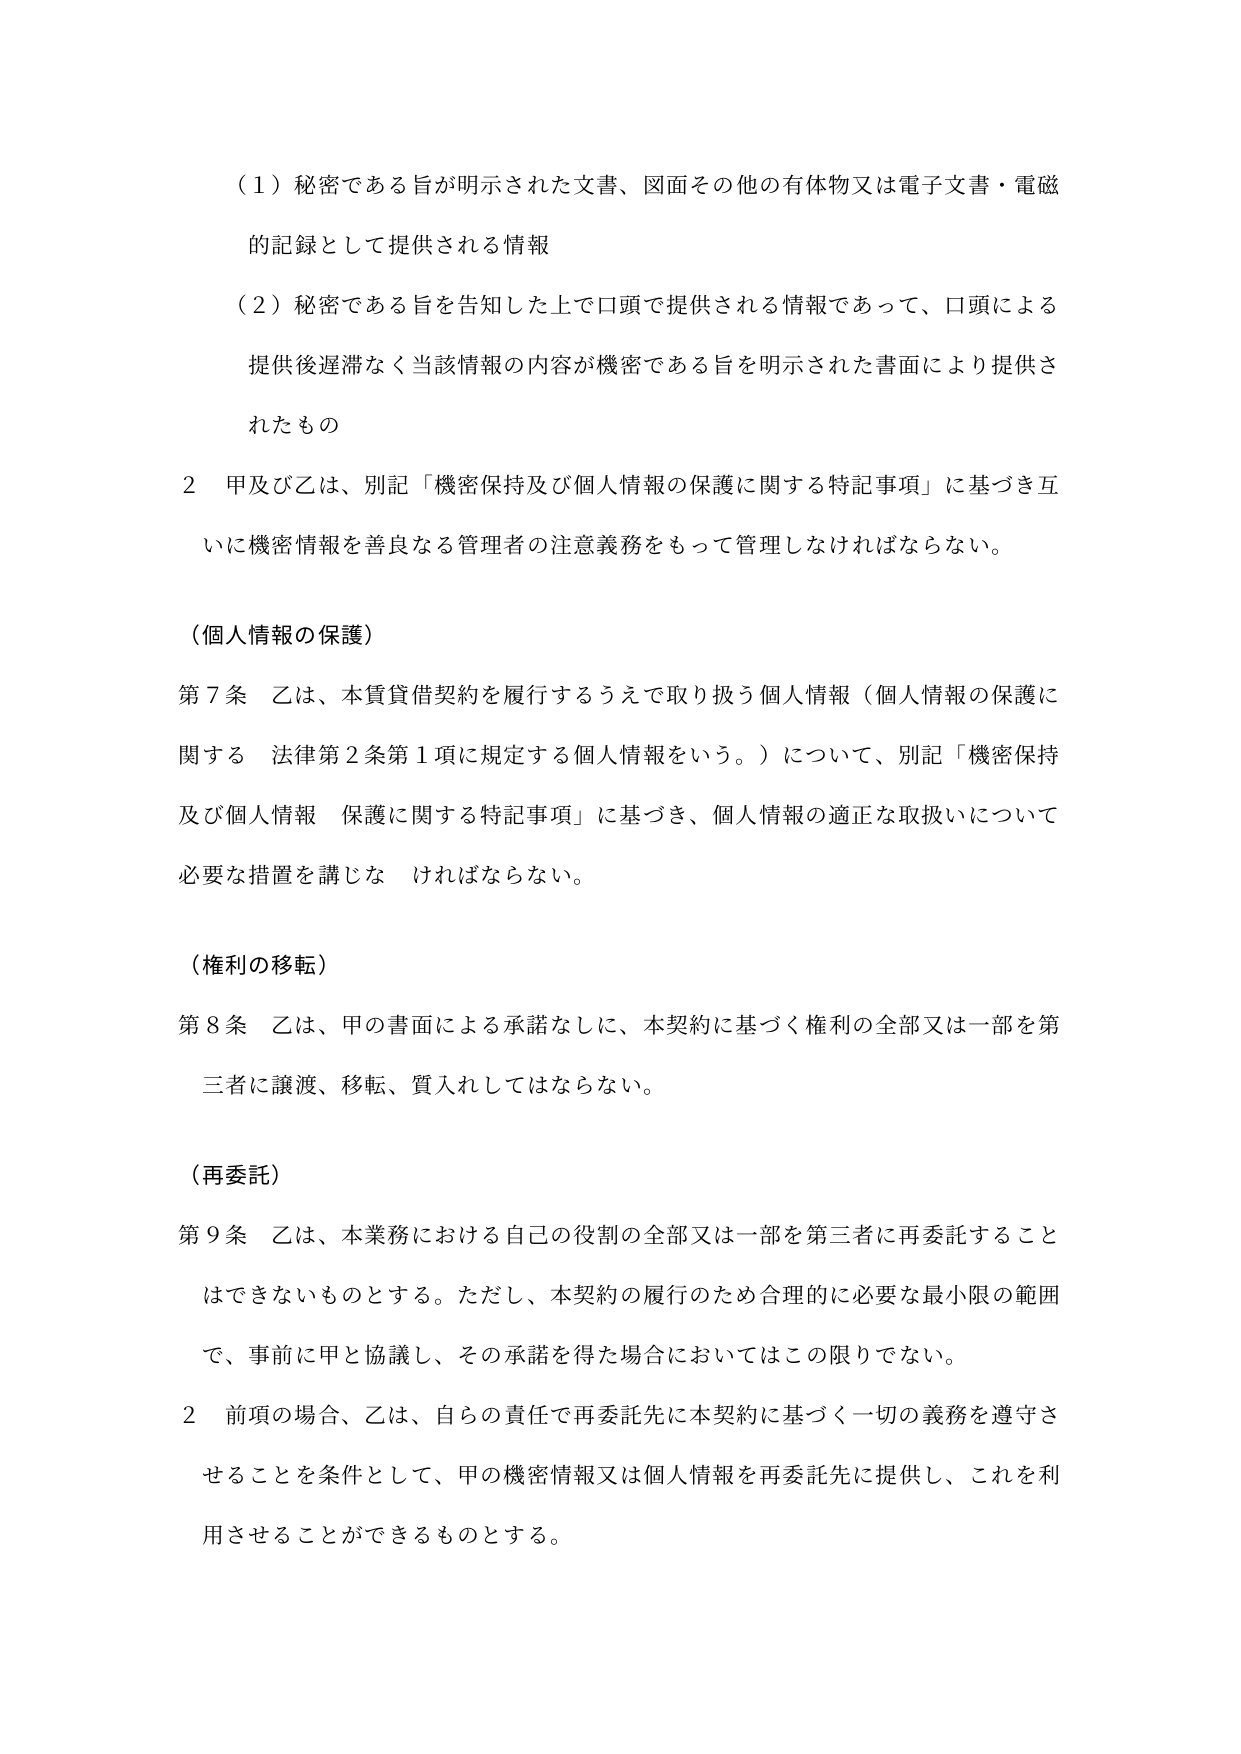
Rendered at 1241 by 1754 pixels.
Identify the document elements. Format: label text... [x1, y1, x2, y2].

text 第８条 乙は、甲の書面による承諾なしに、本契約に基づく権利の全部又は一部を第三者に譲渡、移転、質入れしてはならない。 [179, 994, 1061, 1114]
text （個人情報の保護） [179, 604, 1061, 664]
text ２ 前項の場合、乙は、自らの責任で再委託先に本契約に基づく一切の義務を遵守させることを条件として、甲の機密情報又は個人情報を再委託先に提供し、これを利用させることができるものとする。 [179, 1384, 1061, 1564]
text 第７条 乙は、本賃貸借契約を履行するうえで取り扱う個人情報（個人情報の保護に関する 法律第２条第１項に規定する個人情報をいう。）について、別記「機密保持及び個人情報 保護に関する特記事項」に基づき、個人情報の適正な取扱いについて必要な措置を講じな ければならない。 [179, 664, 1061, 904]
text （権利の移転） [179, 934, 1061, 994]
text 第９条 乙は、本業務における自己の役割の全部又は一部を第三者に再委託することはできないものとする。ただし、本契約の履行のため合理的に必要な最小限の範囲で、事前に甲と協議し、その承諾を得た場合においてはこの限りでない。 [179, 1204, 1061, 1384]
text （再委託） [179, 1144, 1061, 1204]
text （１）秘密である旨が明示された文書、図面その他の有体物又は電子文書・電磁的記録として提供される情報 [179, 154, 1061, 274]
text ２ 甲及び乙は、別記「機密保持及び個人情報の保護に関する特記事項」に基づき互いに機密情報を善良なる管理者の注意義務をもって管理しなければならない。 [179, 454, 1061, 574]
text （２）秘密である旨を告知した上で口頭で提供される情報であって、口頭による提供後遅滞なく当該情報の内容が機密である旨を明示された書面により提供されたもの [179, 274, 1061, 454]
